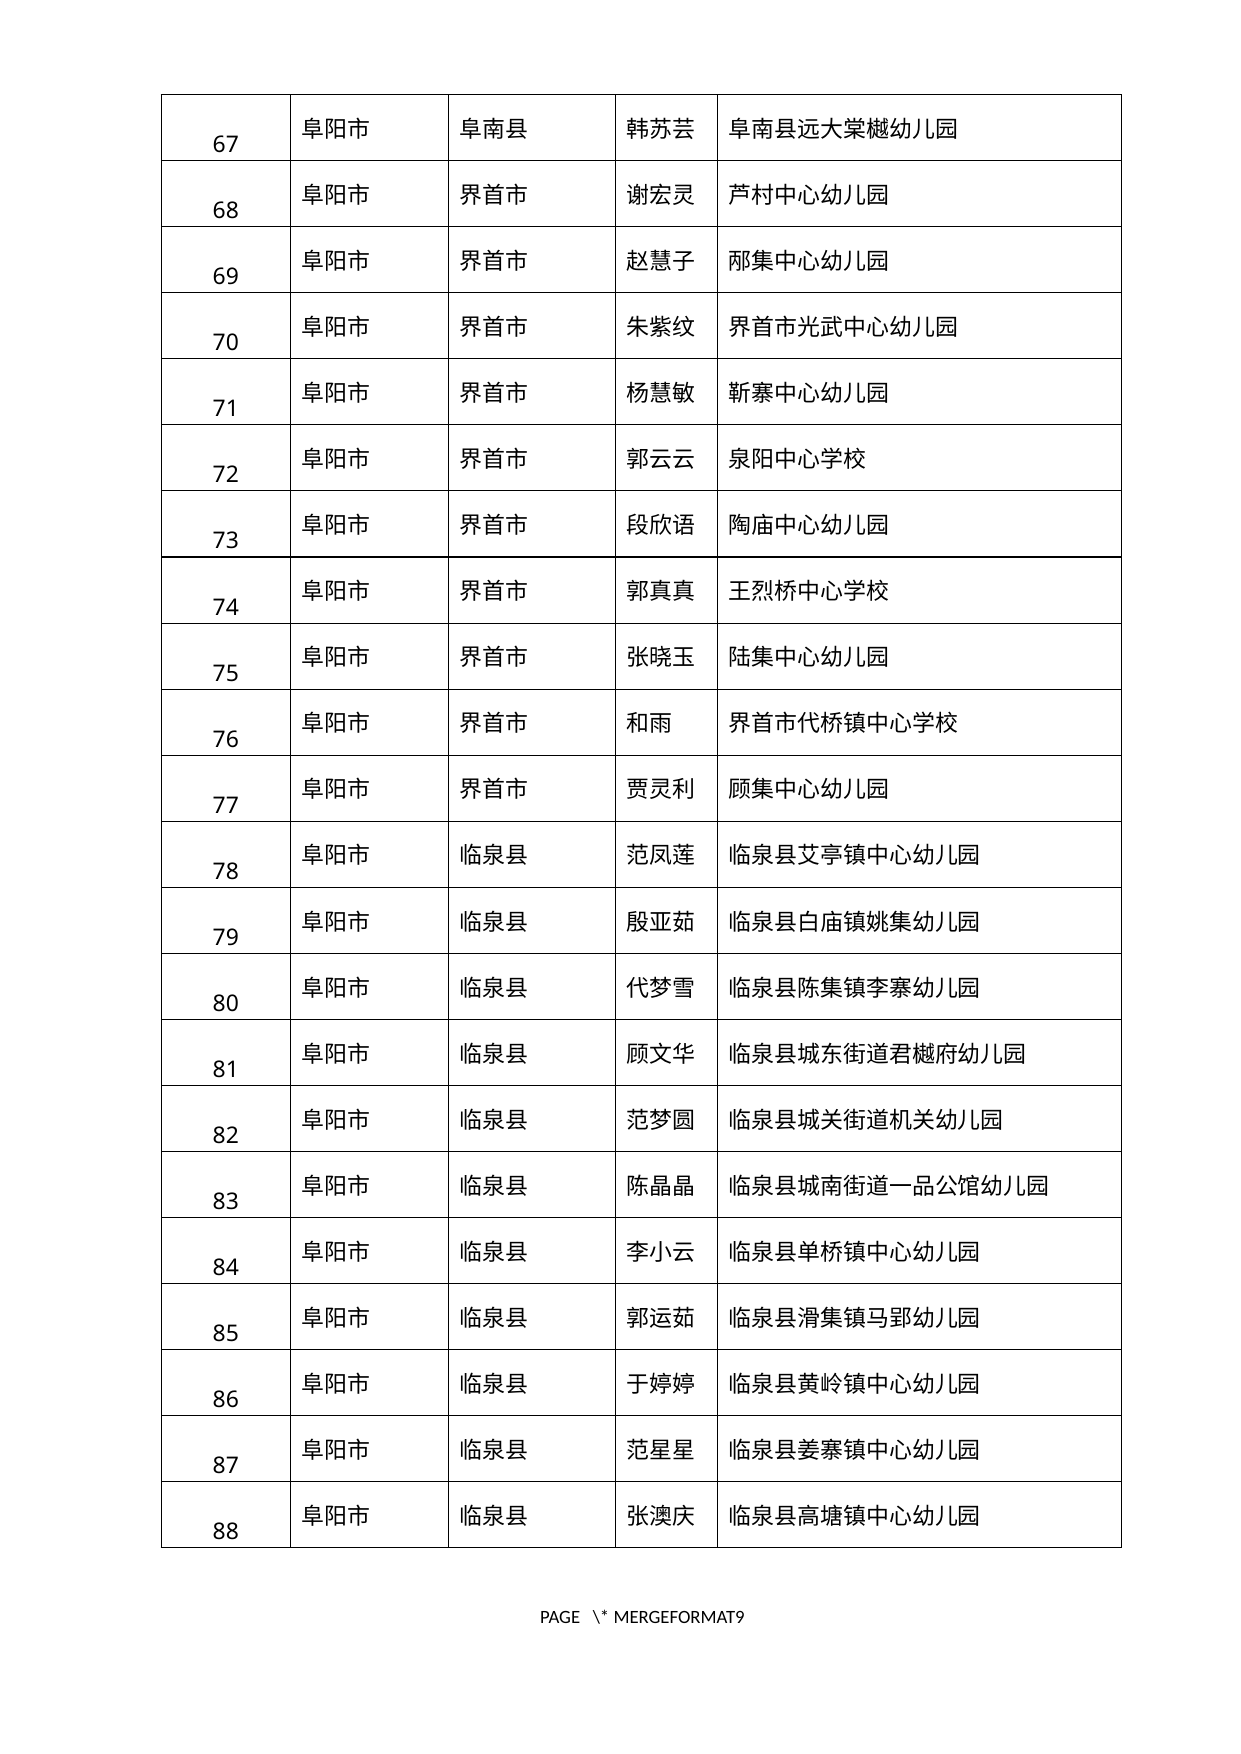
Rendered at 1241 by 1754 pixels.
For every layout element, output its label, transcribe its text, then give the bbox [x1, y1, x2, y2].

table_cell 界首市 [449, 558, 615, 622]
table_cell 78 [162, 822, 290, 887]
table_cell 69 [162, 227, 290, 292]
table_cell 段欣语 [616, 491, 717, 556]
table_cell 阜阳市 [291, 95, 448, 160]
table_cell 阜阳市 [291, 690, 448, 754]
table_cell 83 [162, 1152, 290, 1217]
table_cell 72 [162, 425, 290, 490]
table_cell 临泉县白庙镇姚集幼儿园 [718, 888, 1121, 953]
table_cell 67 [162, 95, 290, 160]
table_cell 阜阳市 [291, 1284, 448, 1349]
table_cell 临泉县单桥镇中心幼儿园 [718, 1218, 1121, 1283]
table_cell 郭真真 [616, 558, 717, 622]
table_cell 临泉县艾亭镇中心幼儿园 [718, 822, 1121, 887]
table_cell 阜阳市 [291, 756, 448, 821]
table_cell 80 [162, 954, 290, 1019]
table_cell 界首市 [449, 359, 615, 424]
table_cell 靳寨中心幼儿园 [718, 359, 1121, 424]
table_cell 阜阳市 [291, 491, 448, 556]
table_cell 阜阳市 [291, 1482, 448, 1547]
table_cell 韩苏芸 [616, 95, 717, 160]
table_cell 68 [162, 161, 290, 226]
table_cell 泉阳中心学校 [718, 425, 1121, 490]
table_cell 81 [162, 1020, 290, 1085]
table_cell 王烈桥中心学校 [718, 558, 1121, 622]
table_cell 范梦圆 [616, 1086, 717, 1151]
table_cell 阜南县 [449, 95, 615, 160]
table_cell 阜阳市 [291, 1350, 448, 1415]
table_cell 谢宏灵 [616, 161, 717, 226]
table_cell 临泉县 [449, 1284, 615, 1349]
table_cell 75 [162, 624, 290, 688]
table_cell 阜南县远大棠樾幼儿园 [718, 95, 1121, 160]
table_cell 界首市 [449, 227, 615, 292]
table_cell 74 [162, 558, 290, 622]
table_cell 朱紫纹 [616, 293, 717, 358]
table_cell 阜阳市 [291, 425, 448, 490]
table_cell 阜阳市 [291, 1020, 448, 1085]
table_cell 界首市 [449, 161, 615, 226]
table_cell 郭运茹 [616, 1284, 717, 1349]
table_cell 87 [162, 1416, 290, 1481]
table_cell 临泉县 [449, 1086, 615, 1151]
table_cell 陶庙中心幼儿园 [718, 491, 1121, 556]
table_cell 范凤莲 [616, 822, 717, 887]
table_cell 阜阳市 [291, 624, 448, 688]
table_cell 73 [162, 491, 290, 556]
table_cell 界首市光武中心幼儿园 [718, 293, 1121, 358]
table_cell 临泉县城东街道君樾府幼儿园 [718, 1020, 1121, 1085]
table_cell 陈晶晶 [616, 1152, 717, 1217]
table_cell 赵慧子 [616, 227, 717, 292]
table_cell 阜阳市 [291, 227, 448, 292]
table_cell 阜阳市 [291, 359, 448, 424]
table_cell 阜阳市 [291, 1152, 448, 1217]
table_cell 70 [162, 293, 290, 358]
table_cell 82 [162, 1086, 290, 1151]
table_cell 界首市 [449, 425, 615, 490]
table_cell 界首市 [449, 756, 615, 821]
table_cell 范星星 [616, 1416, 717, 1481]
table_cell 临泉县 [449, 1416, 615, 1481]
table_cell 临泉县 [449, 1152, 615, 1217]
table_cell 贾灵利 [616, 756, 717, 821]
table_cell 阜阳市 [291, 1086, 448, 1151]
table_cell 临泉县黄岭镇中心幼儿园 [718, 1350, 1121, 1415]
table_cell 临泉县 [449, 1350, 615, 1415]
table_cell 阜阳市 [291, 1218, 448, 1283]
table_cell 张晓玉 [616, 624, 717, 688]
table_cell 阜阳市 [291, 161, 448, 226]
table_cell 71 [162, 359, 290, 424]
table_cell 临泉县 [449, 888, 615, 953]
table_cell 临泉县城南街道一品公馆幼儿园 [718, 1152, 1121, 1217]
table_cell 临泉县高塘镇中心幼儿园 [718, 1482, 1121, 1547]
table_cell 临泉县 [449, 1482, 615, 1547]
table_cell 79 [162, 888, 290, 953]
table_cell 界首市 [449, 624, 615, 688]
table_cell 界首市 [449, 491, 615, 556]
table_cell 顾文华 [616, 1020, 717, 1085]
table_cell 芦村中心幼儿园 [718, 161, 1121, 226]
table_cell 张澳庆 [616, 1482, 717, 1547]
table_cell 88 [162, 1482, 290, 1547]
table_cell 邴集中心幼儿园 [718, 227, 1121, 292]
table_cell 76 [162, 690, 290, 754]
table_cell 代梦雪 [616, 954, 717, 1019]
table_cell 顾集中心幼儿园 [718, 756, 1121, 821]
table_cell 阜阳市 [291, 954, 448, 1019]
table_cell 陆集中心幼儿园 [718, 624, 1121, 688]
table_cell 和雨 [616, 690, 717, 754]
table_cell 阜阳市 [291, 1416, 448, 1481]
table_cell 界首市代桥镇中心学校 [718, 690, 1121, 754]
table_cell 界首市 [449, 690, 615, 754]
table_cell 杨慧敏 [616, 359, 717, 424]
table_cell 阜阳市 [291, 293, 448, 358]
table_cell 85 [162, 1284, 290, 1349]
table_cell 77 [162, 756, 290, 821]
table_cell 84 [162, 1218, 290, 1283]
table_cell 阜阳市 [291, 822, 448, 887]
table_cell 郭云云 [616, 425, 717, 490]
table_cell 阜阳市 [291, 558, 448, 622]
table_cell 界首市 [449, 293, 615, 358]
table_cell 临泉县城关街道机关幼儿园 [718, 1086, 1121, 1151]
table_cell 临泉县姜寨镇中心幼儿园 [718, 1416, 1121, 1481]
table_cell 临泉县 [449, 822, 615, 887]
table_cell 临泉县 [449, 1218, 615, 1283]
table_cell 李小云 [616, 1218, 717, 1283]
table_cell 殷亚茹 [616, 888, 717, 953]
table_cell 阜阳市 [291, 888, 448, 953]
table_cell 临泉县滑集镇马郢幼儿园 [718, 1284, 1121, 1349]
table_cell 86 [162, 1350, 290, 1415]
table_cell 于婷婷 [616, 1350, 717, 1415]
table_cell 临泉县 [449, 1020, 615, 1085]
table_cell 临泉县 [449, 954, 615, 1019]
table_cell 临泉县陈集镇李寨幼儿园 [718, 954, 1121, 1019]
